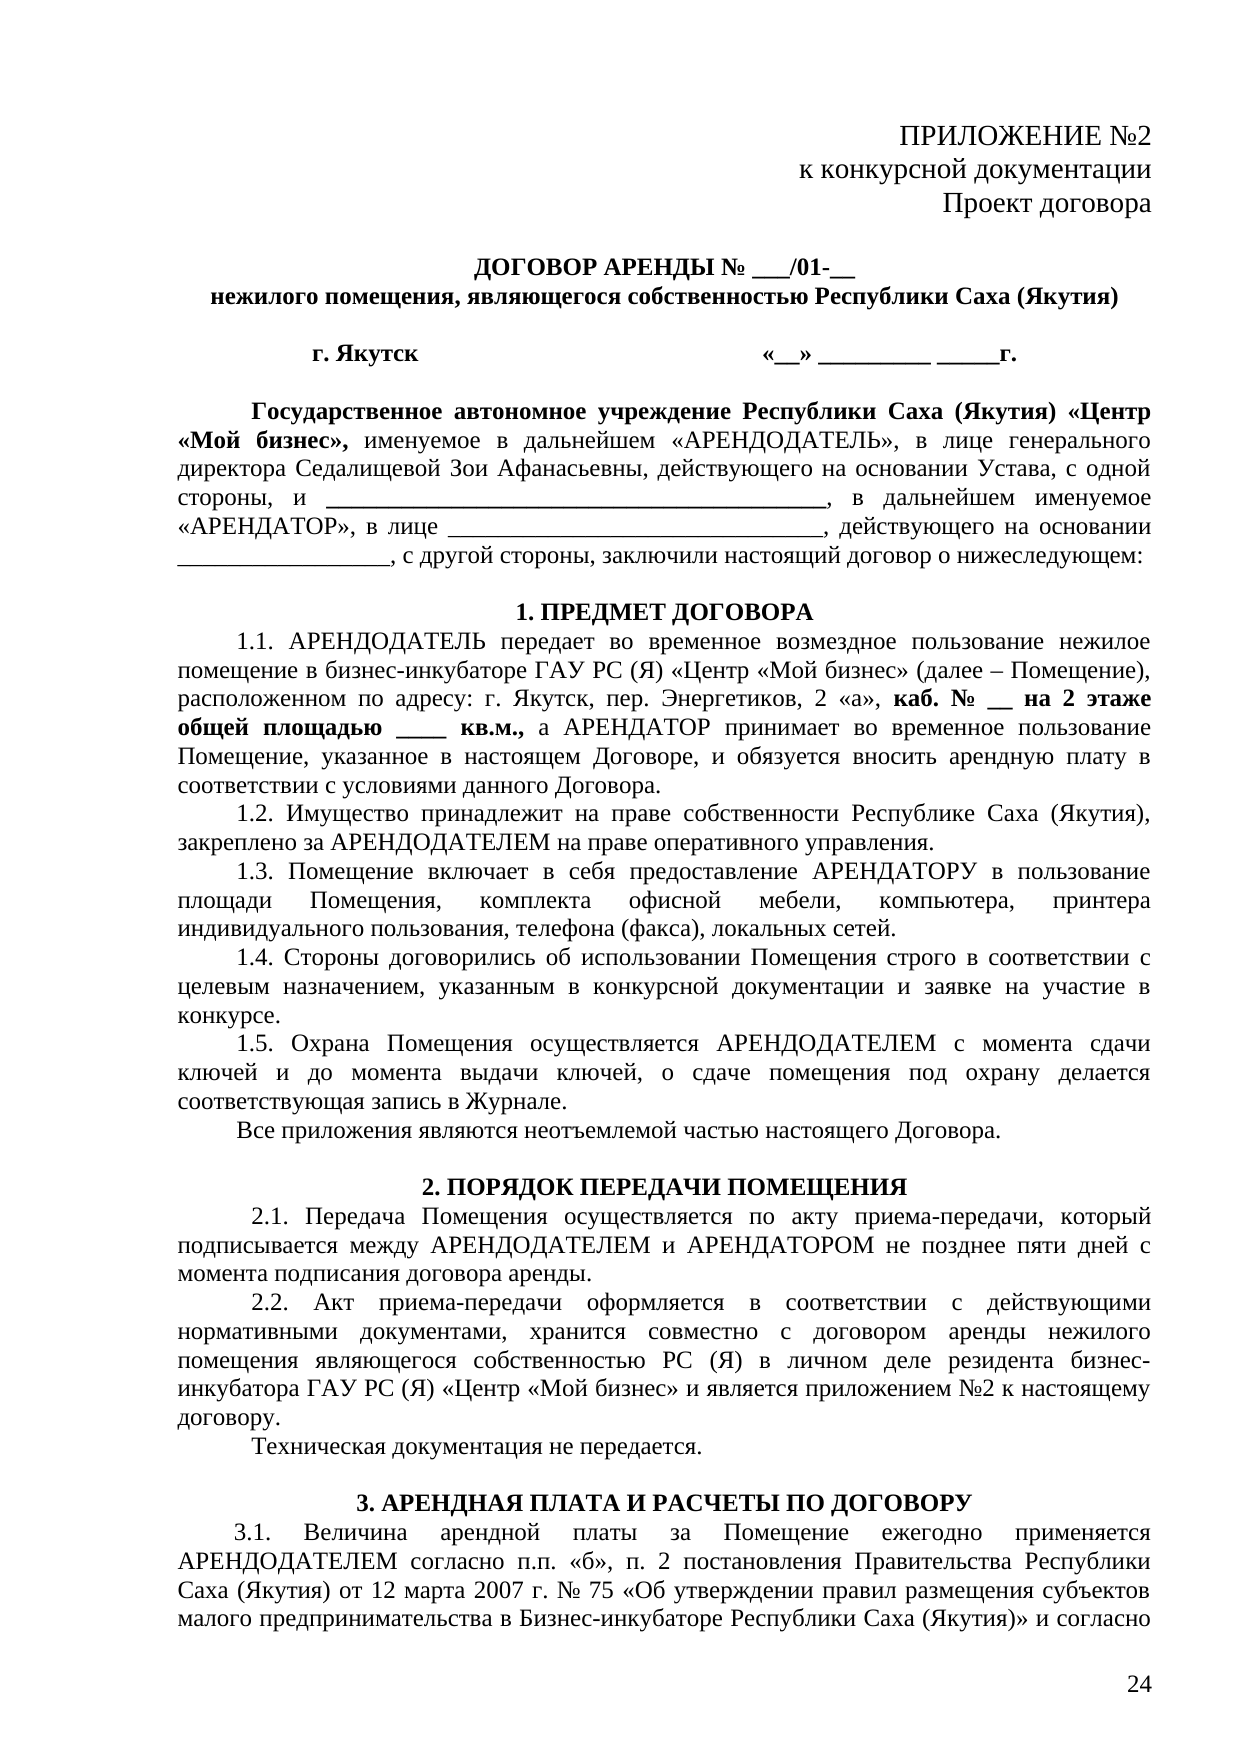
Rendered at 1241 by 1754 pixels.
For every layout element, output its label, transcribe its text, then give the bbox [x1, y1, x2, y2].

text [177, 1517, 1152, 1632]
text 1.4. Стороны договорились об использовании Помещения строго в соответствии с целевым назначением, указанным в конкурсной документации и заявке на участие в конкурсе. [177, 942, 1152, 1028]
text Государственное автономное учреждение Республики Саха (Якутия) «Центр «Мой бизнес», именуемое в дальнейшем «АРЕНДОДАТЕЛЬ», в лице генерального директора Седалищевой Зои Афанасьевны, действующего на основании Устава, с одной стороны, и ________________________________________, в дальнейшем именуемое «АРЕНДАТОР», в лице ______________________________, действующего на основании _________________, с другой стороны, заключили настоящий договор о нижеследующем: [177, 396, 1152, 568]
text 2.1. Передача Помещения осуществляется по акту приема-передачи, который подписывается между АРЕНДОДАТЕЛЕМ и АРЕНДАТОРОМ не позднее пяти дней с момента подписания договора аренды. [177, 1201, 1152, 1287]
text Проект договора [797, 185, 1152, 219]
text к конкурсной документации [797, 152, 1152, 185]
text ПРИЛОЖЕНИЕ №2 [177, 118, 1152, 152]
text 2.2. Акт приема-передачи оформляется в соответствии с действующими нормативными документами, хранится совместно с договором аренды нежилого помещения являющегося собственностью РС (Я) в личном деле резидента бизнес-инкубатора ГАУ РС (Я) «Центр «Мой бизнес» и является приложением №2 к настоящему договору. [177, 1287, 1152, 1431]
text 1.5. Охрана Помещения осуществляется АРЕНДОДАТЕЛЕМ с момента сдачи ключей и до момента выдачи ключей, о сдаче помещения под охрану делается соответствующая запись в Журнале. [177, 1028, 1152, 1115]
text 2. ПОРЯДОК ПЕРЕДАЧИ ПОМЕЩЕНИЯ [177, 1172, 1152, 1201]
text Все приложения являются неотъемлемой частью настоящего Договора. [177, 1115, 1152, 1143]
text Техническая документация не передается. [177, 1431, 1152, 1460]
text 1.1. АРЕНДОДАТЕЛЬ передает во временное возмездное пользование нежилое помещение в бизнес-инкубаторе ГАУ РС (Я) «Центр «Мой бизнес» (далее – Помещение), расположенном по адресу: г. Якутск, пер. Энергетиков, 2 «а», каб. № __ на 2 этаже общей площадью ____ кв.м., а АРЕНДАТОР принимает во временное пользование Помещение, указанное в настоящем Договоре, и обязуется вносить арендную плату в соответствии с условиями данного Договора. [177, 626, 1152, 798]
text 1. ПРЕДМЕТ ДОГОВОРА [177, 597, 1152, 626]
text г. Якутск «__» _________ _____г. [177, 338, 1152, 367]
text ДОГОВОР АРЕНДЫ № ___/01-__ [177, 252, 1152, 281]
text нежилого помещения, являющегося собственностью Республики Саха (Якутия) [177, 281, 1152, 310]
text 3. АРЕНДНАЯ ПЛАТА И РАСЧЕТЫ ПО ДОГОВОРУ [177, 1488, 1152, 1517]
text 1.2. Имущество принадлежит на праве собственности Республике Саха (Якутия), закреплено за АРЕНДОДАТЕЛЕМ на праве оперативного управления. [177, 798, 1152, 856]
text 1.3. Помещение включает в себя предоставление АРЕНДАТОРУ в пользование площади Помещения, комплекта офисной мебели, компьютера, принтера индивидуального пользования, телефона (факса), локальных сетей. [177, 856, 1152, 942]
